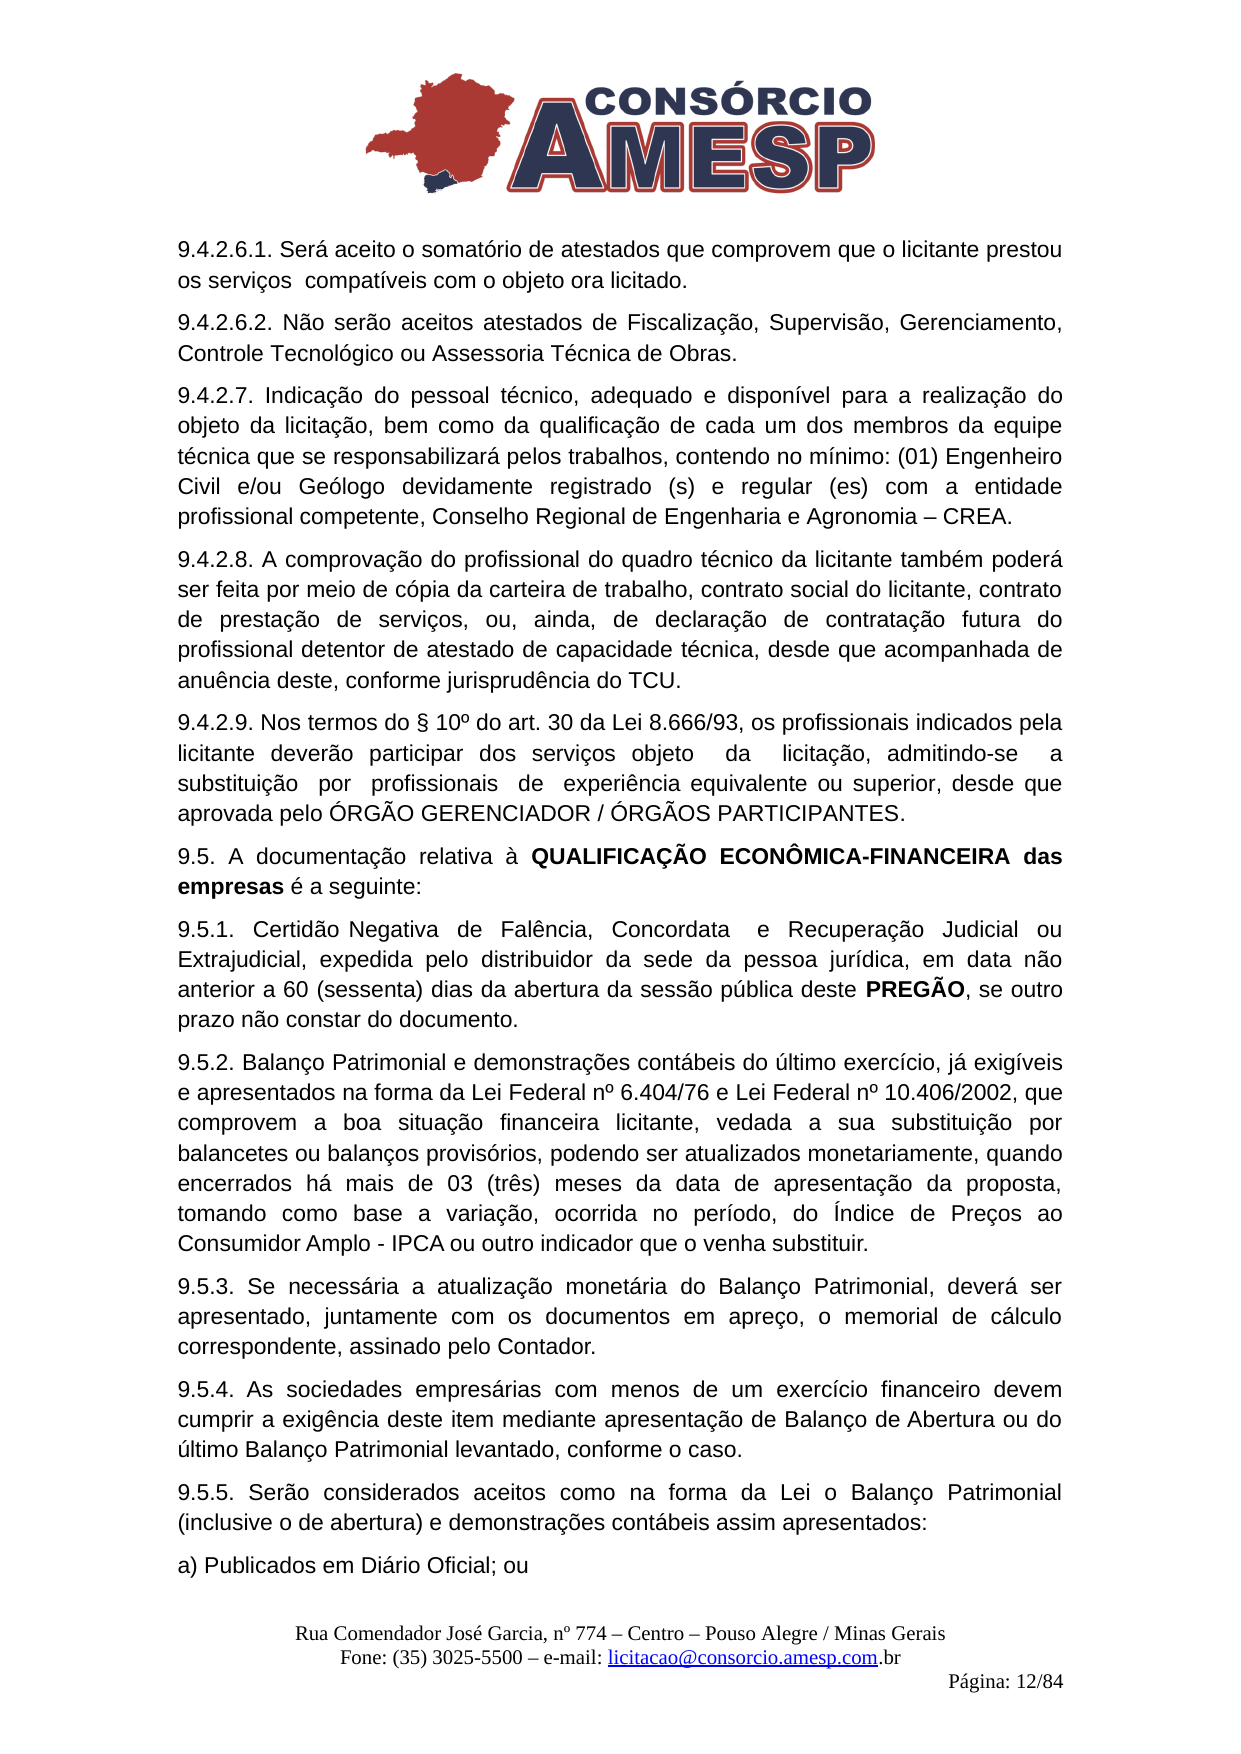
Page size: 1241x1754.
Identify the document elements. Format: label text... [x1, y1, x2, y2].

text 9.5.5. Serão considerados aceitos como na forma da Lei o Balanço Patrimonial (inclusive o de abertura) e demonstrações contábeis assim apresentados: [177, 1479, 1063, 1536]
text 9.5.2. Balanço Patrimonial e demonstrações contábeis do último exercício, já exigíveis e apresentados na forma da Lei Federal nº 6.404/76 e Lei Federal nº 10.406/2002, que comprovem a boa situação financeira licitante, vedada a sua substituição por balancetes ou balanços provisórios, podendo ser atualizados monetariamente, quando encerrados há mais de 03 (três) meses da data de apresentação da proposta, tomando como base a variação, ocorrida no período, do Índice de Preços ao Consumidor Amplo - IPCA ou outro indicador que o venha substituir. [177, 1049, 1063, 1256]
text 9.4.2.6.1. Será aceito o somatório de atestados que comprovem que o licitante prestou os serviços compatíveis com o objeto ora licitado. [177, 236, 1063, 293]
text 9.5.3. Se necessária a atualização monetária do Balanço Patrimonial, deverá ser apresentado, juntamente com os documentos em apreço, o memorial de cálculo correspondente, assinado pelo Contador. [177, 1273, 1063, 1359]
text 9.5. A documentação relativa à QUALIFICAÇÃO ECONÔMICA-FINANCEIRA das empresas é a seguinte: [177, 843, 1063, 899]
text 9.5.4. As sociedades empresárias com menos de um exercício financeiro devem cumprir a exigência deste item mediante apresentação de Balanço de Abertura ou do último Balanço Patrimonial levantado, conforme o caso. [177, 1376, 1063, 1463]
text 9.4.2.7. Indicação do pessoal técnico, adequado e disponível para a realização do objeto da licitação, bem como da qualificação de cada um dos membros da equipe técnica que se responsabilizará pelos trabalhos, contendo no mínimo: (01) Engenheiro Civil e/ou Geólogo devidamente registrado (s) e regular (es) com a entidade profissional competente, Conselho Regional de Engenharia e Agronomia – CREA. [177, 382, 1063, 529]
text a) Publicados em Diário Oficial; ou [177, 1552, 1063, 1578]
text 9.4.2.9. Nos termos do § 10º do art. 30 da Lei 8.666/93, os profissionais indicados pela licitante deverão participar dos serviços objeto da licitação, admitindo-se a substituição por profissionais de experiência equivalente ou superior, desde que aprovada pelo ÓRGÃO GERENCIADOR / ÓRGÃOS PARTICIPANTES. [177, 709, 1063, 826]
text 9.4.2.6.2. Não serão aceitos atestados de Fiscalização, Supervisão, Gerenciamento, Controle Tecnológico ou Assessoria Técnica de Obras. [177, 309, 1063, 366]
text 9.4.2.8. A comprovação do profissional do quadro técnico da licitante também poderá ser feita por meio de cópia da carteira de trabalho, contrato social do licitante, contrato de prestação de serviços, ou, ainda, de declaração de contratação futura do profissional detentor de atestado de capacidade técnica, desde que acompanhada de anuência deste, conforme jurisprudência do TCU. [177, 546, 1063, 693]
picture [365, 73, 875, 194]
text 9.5.1. Certidão Negativa de Falência, Concordata e Recuperação Judicial ou Extrajudicial, expedida pelo distribuidor da sede da pessoa jurídica, em data não anterior a 60 (sessenta) dias da abertura da sessão pública deste PREGÃO, se outro prazo não constar do documento. [177, 916, 1063, 1032]
